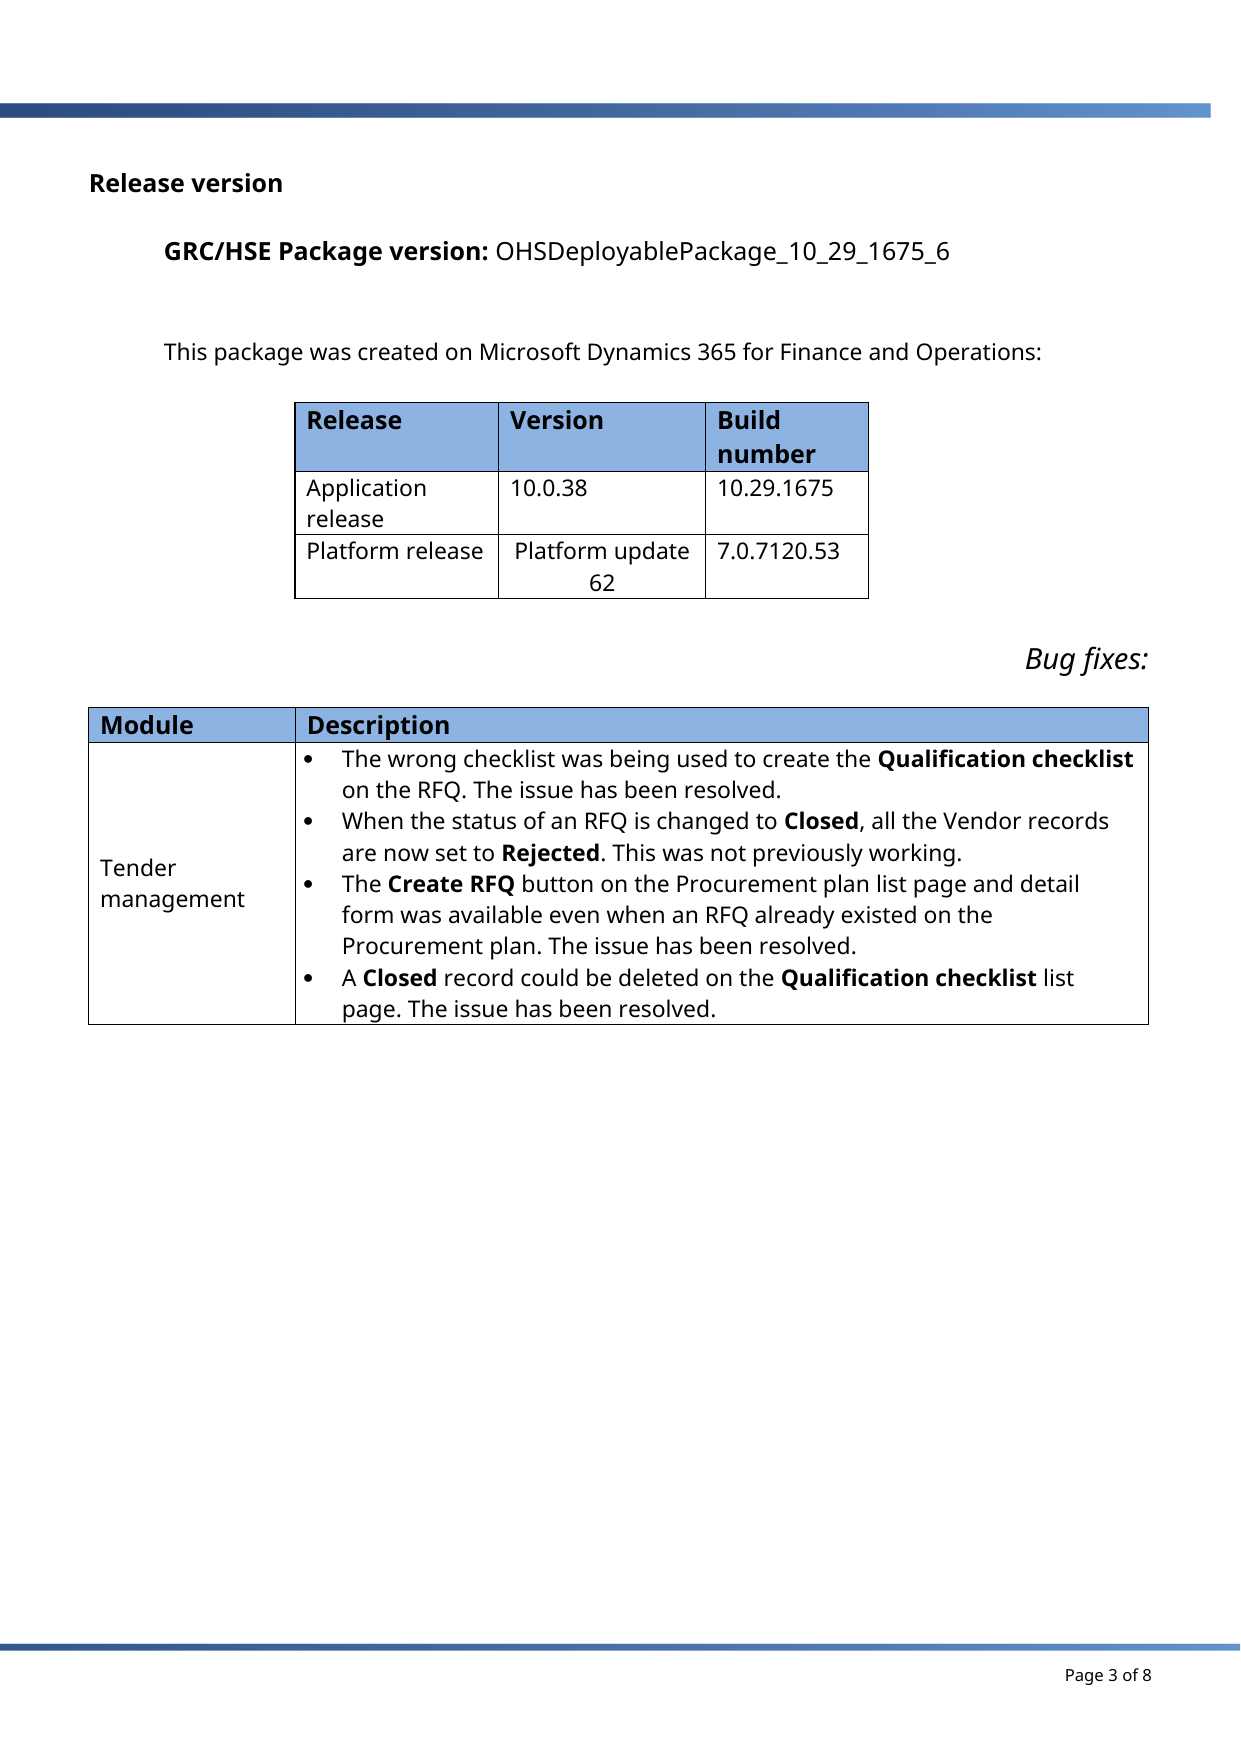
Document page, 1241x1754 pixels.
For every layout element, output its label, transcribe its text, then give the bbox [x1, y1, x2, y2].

table_cell 7.0.7120.53 [706, 535, 868, 598]
picture [0, 1643, 1241, 1651]
table_header Version [499, 403, 705, 471]
text This package was created on Microsoft Dynamics 365 for Finance and Operations: [164, 336, 1152, 367]
table_cell Platform release [296, 535, 498, 598]
table_header Description [296, 708, 1148, 742]
text Bug fixes: [89, 638, 1152, 678]
table_header Module [89, 708, 295, 742]
table_header Release [296, 403, 498, 471]
table_cell Application release [296, 472, 498, 534]
text GRC/HSE Package version: OHSDeployablePackage_10_29_1675_6 [164, 234, 1152, 268]
table_cell 10.29.1675 [706, 472, 868, 534]
table_cell Platform update 62 [499, 535, 705, 598]
text Release version [89, 166, 1152, 200]
table_cell Tender management [89, 743, 295, 1024]
picture [0, 103, 1211, 118]
table_cell The wrong checklist was being used to create the Qualification checklist on the RFQ. The issue has been resolved. When the status of an RFQ is changed to Closed, all the Vendor records are now set to Rejected. This was not previously working. The Create RFQ button on the Procurement plan list page and detail form was available even when an RFQ already existed on the Procurement plan. The issue has been resolved. A Closed record could be deleted on the Qualification checklist list page. The issue has been resolved. [296, 743, 1148, 1024]
table_cell 10.0.38 [499, 472, 705, 534]
table_header Build number [706, 403, 868, 471]
